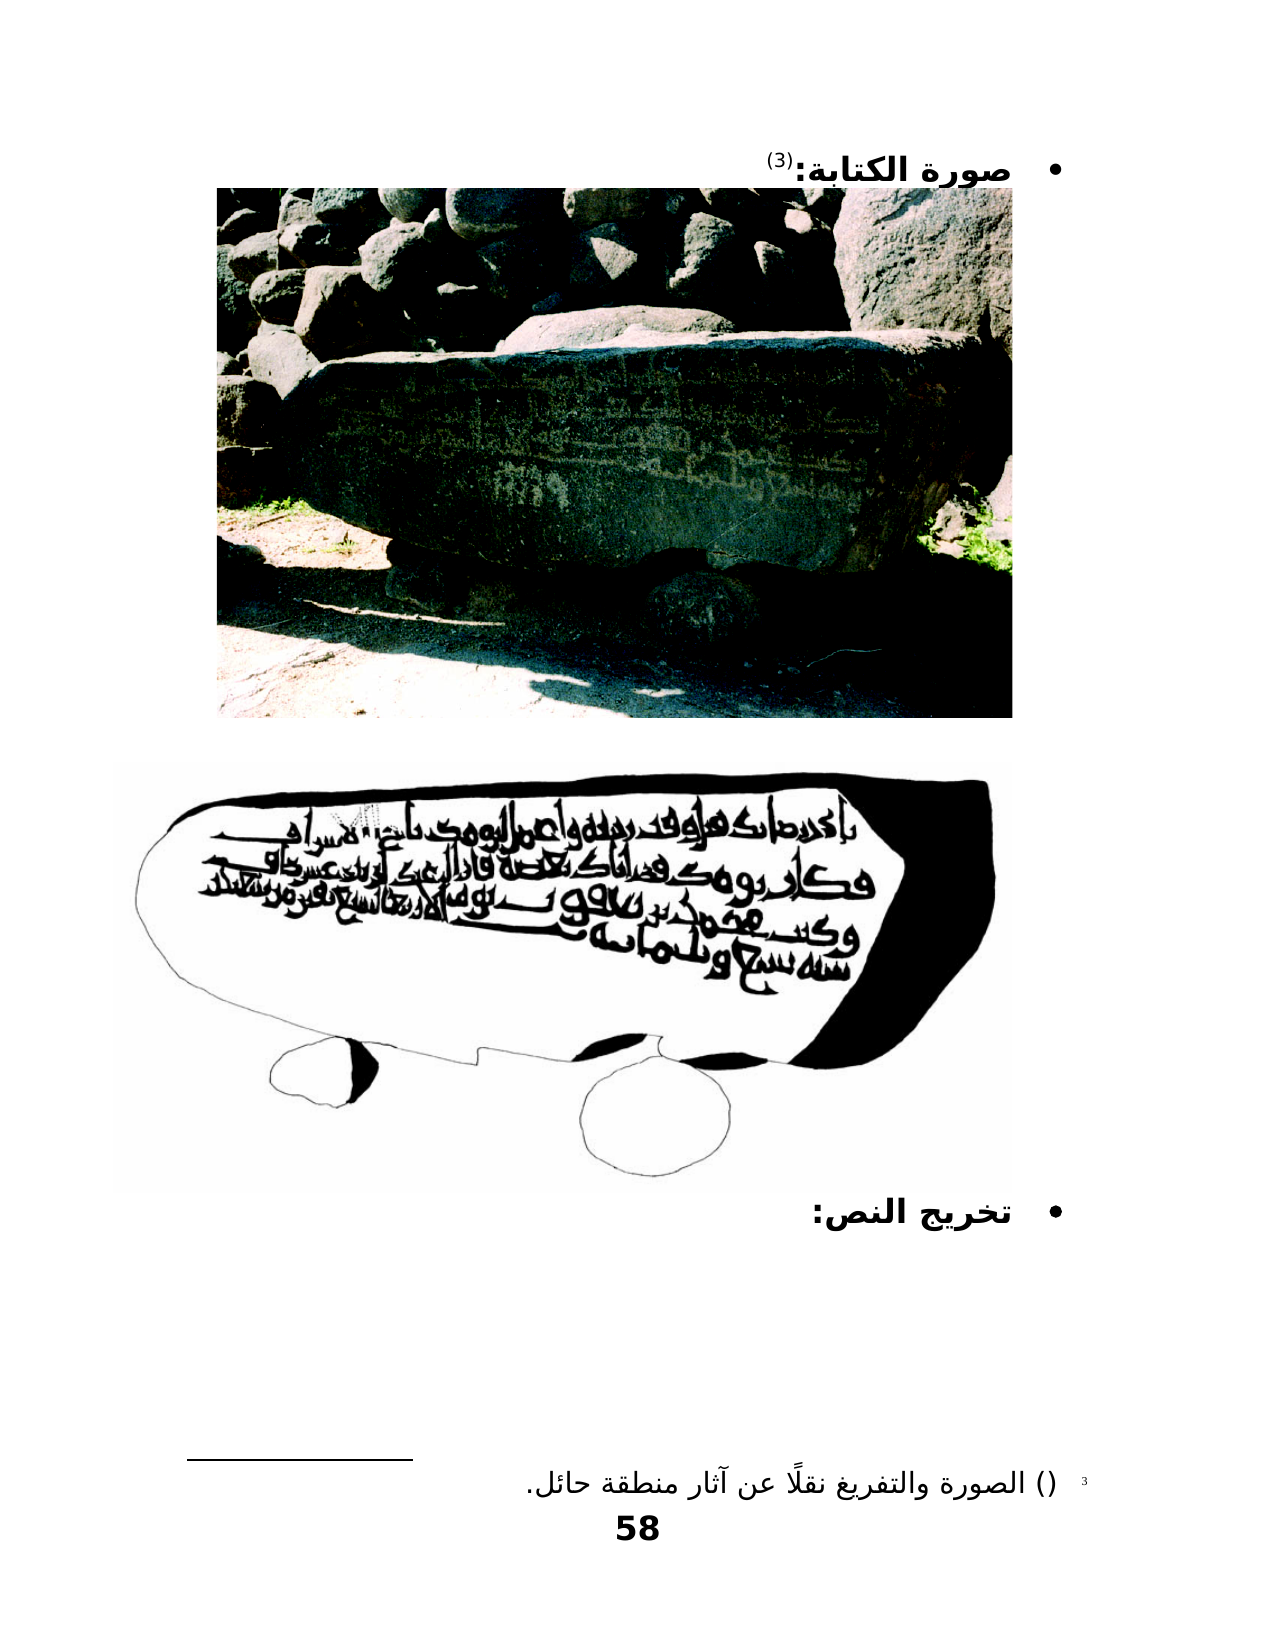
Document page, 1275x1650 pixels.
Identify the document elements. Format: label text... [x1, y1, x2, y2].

picture [216, 188, 1013, 718]
list صورة الكتابة:() [187, 150, 1050, 189]
list تخريج النص: [187, 1192, 1050, 1231]
picture [112, 762, 1013, 1193]
